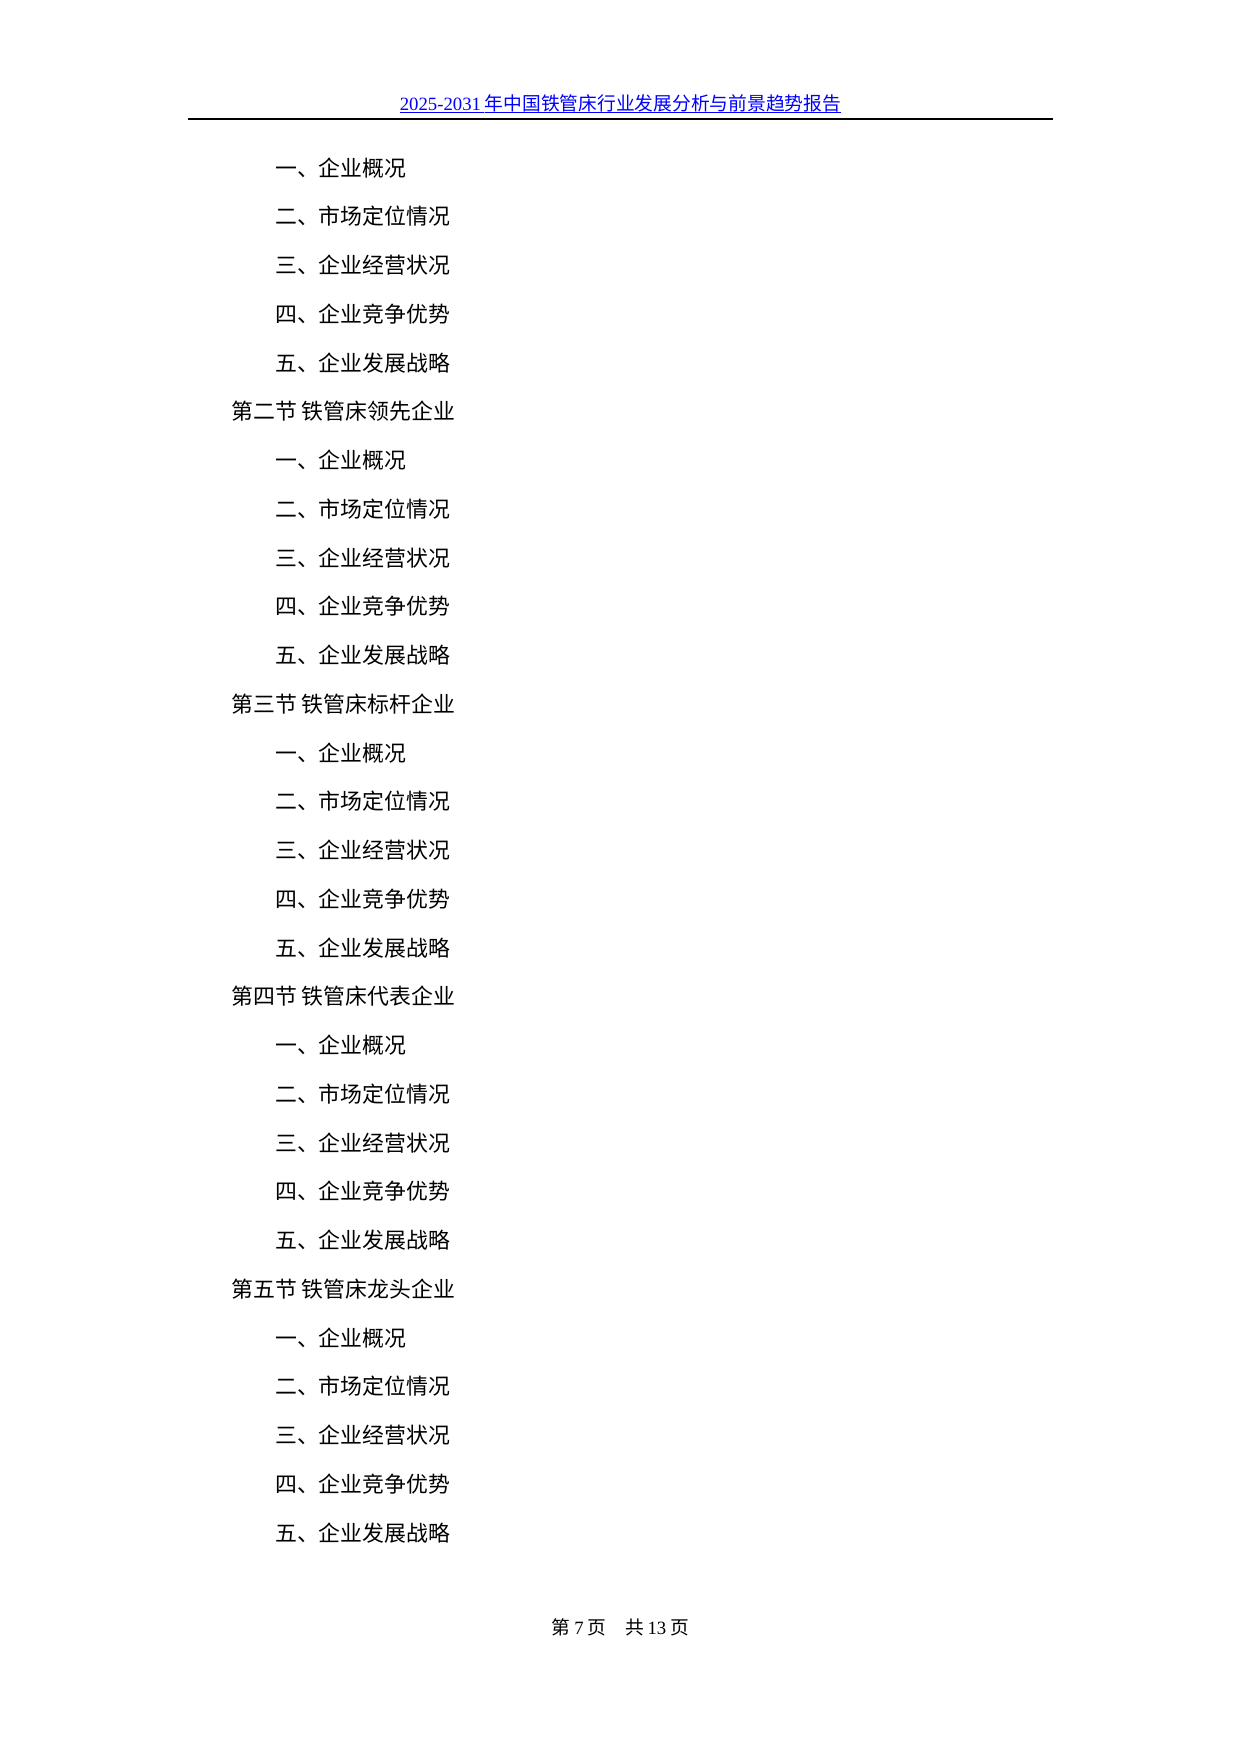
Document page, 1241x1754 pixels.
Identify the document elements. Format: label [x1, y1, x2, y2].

text [187, 150, 1053, 1548]
